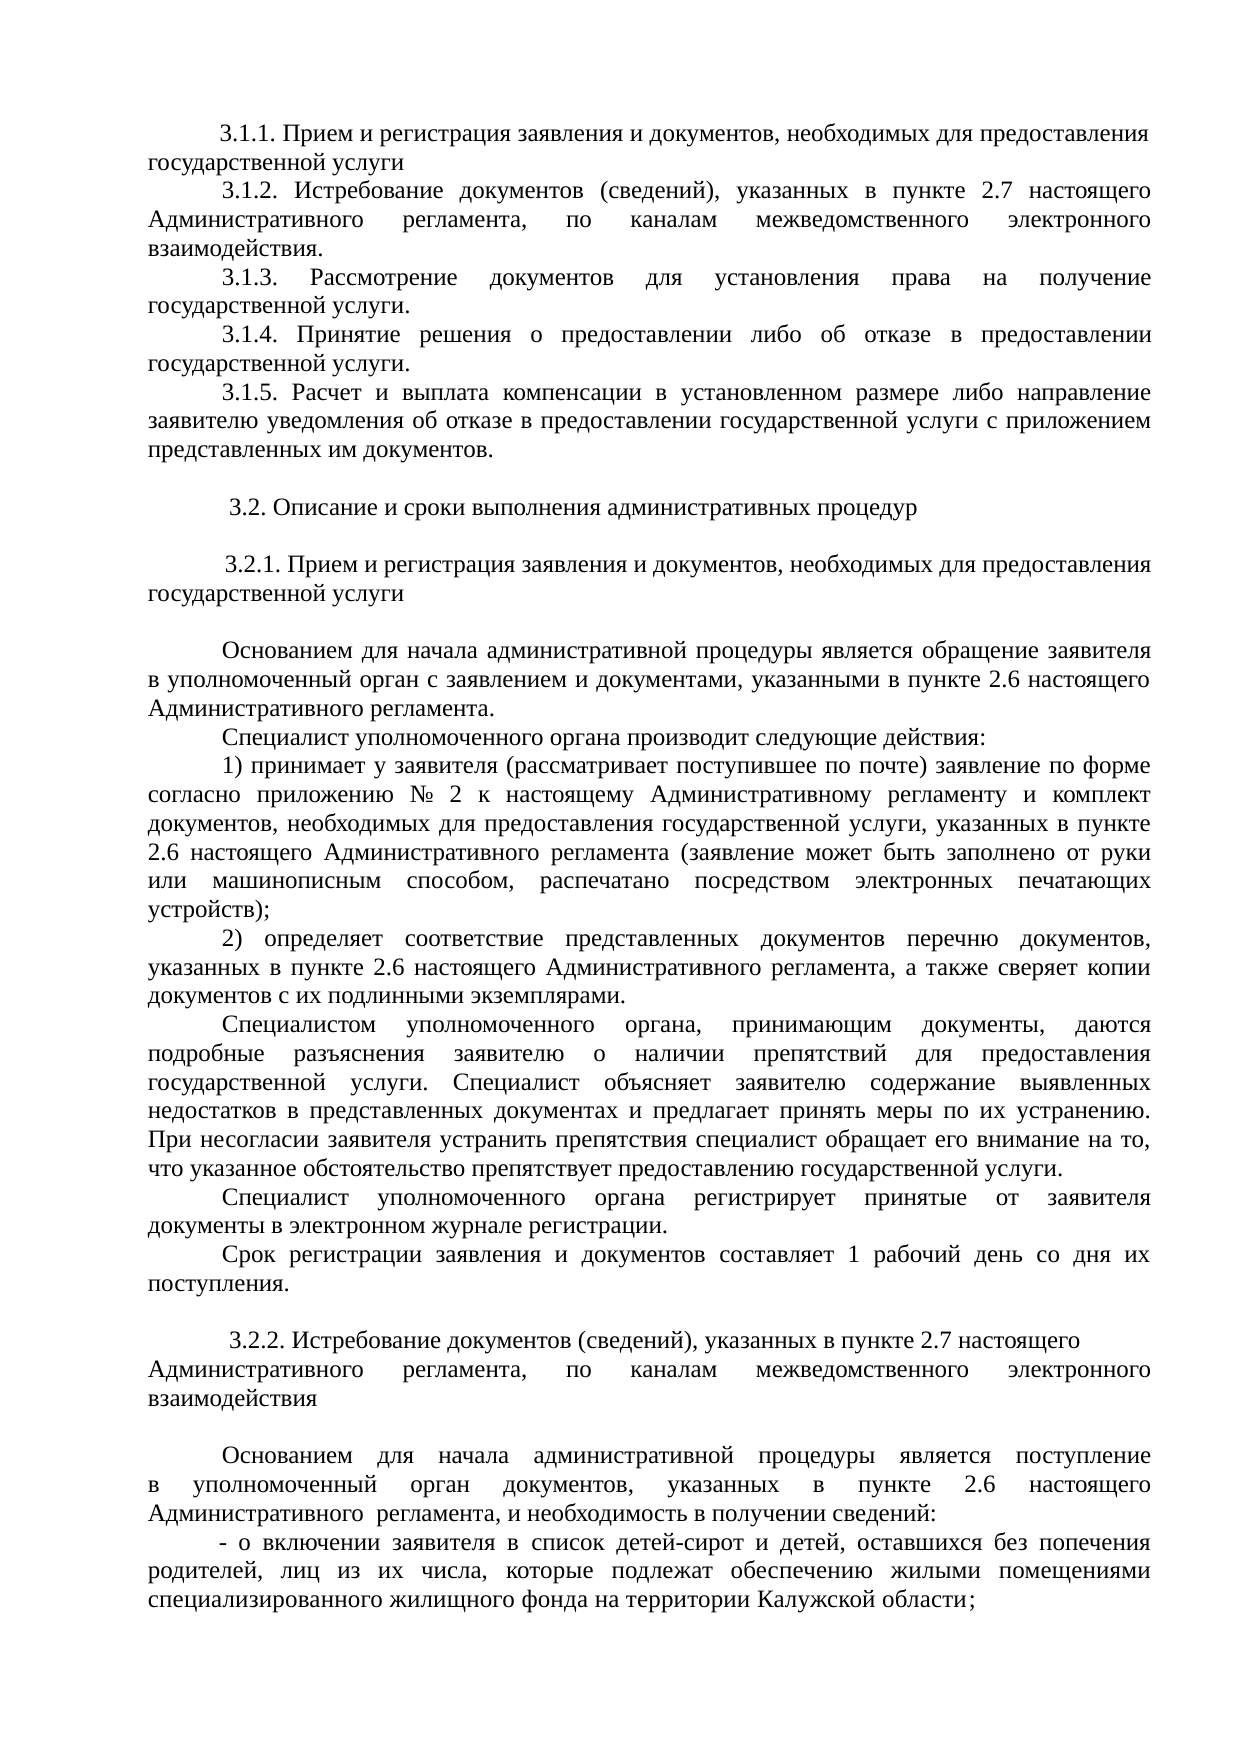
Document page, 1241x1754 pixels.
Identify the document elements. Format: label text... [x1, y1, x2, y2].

text Специалист уполномоченного органа регистрирует принятые от заявителя документы в электронном журнале регистрации. [148, 1182, 1152, 1239]
text Специалист уполномоченного органа производит следующие действия: [148, 722, 1152, 751]
text 2) определяет соответствие представленных документов перечню документов, указанных в пункте 2.6 настоящего Административного регламента, а также сверяет копии документов с их подлинными экземплярами. [148, 923, 1152, 1009]
text 3.1.2. Истребование документов (сведений), указанных в пункте 2.7 настоящего Административного регламента, по каналам межведомственного электронного взаимодействия. [148, 176, 1152, 262]
text 3.1.5. Расчет и выплата компенсации в установленном размере либо направление заявителю уведомления об отказе в предоставлении государственной услуги с приложением представленных им документов. [148, 377, 1152, 463]
text Административного регламента, по каналам межведомственного электронного взаимодействия [148, 1354, 1152, 1412]
text 3.1.1. Прием и регистрация заявления и документов, необходимых для предоставления государственной услуги [148, 118, 1152, 176]
text - о включении заявителя в список детей-сирот и детей, оставшихся без попечения родителей, лиц из их числа, которые подлежат обеспечению жилыми помещениями специализированного жилищного фонда на территории Калужской области; [148, 1527, 1152, 1613]
text 3.1.4. Принятие решения о предоставлении либо об отказе в предоставлении государственной услуги. [148, 319, 1152, 377]
text 3.2.1. Прием и регистрация заявления и документов, необходимых для предоставления государственной услуги [148, 549, 1152, 607]
text Основанием для начала административной процедуры является обращение заявителя в уполномоченный орган с заявлением и документами, указанными в пункте 2.6 настоящего Административного регламента. [148, 636, 1152, 722]
text Срок регистрации заявления и документов составляет 1 рабочий день со дня их поступления. [148, 1239, 1152, 1297]
text Основанием для начала административной процедуры является поступление в уполномоченный орган документов, указанных в пункте 2.6 настоящего Административного регламента, и необходимость в получении сведений: [148, 1441, 1152, 1527]
text 3.2. Описание и сроки выполнения административных процедур [148, 492, 1152, 521]
text 3.2.2. Истребование документов (сведений), указанных в пункте 2.7 настоящего [148, 1326, 1152, 1354]
text Специалистом уполномоченного органа, принимающим документы, даются подробные разъяснения заявителю о наличии препятствий для предоставления государственной услуги. Специалист объясняет заявителю содержание выявленных недостатков в представленных документах и предлагает принять меры по их устранению. При несогласии заявителя устранить препятствия специалист обращает его внимание на то, что указанное обстоятельство препятствует предоставлению государственной услуги. [148, 1009, 1152, 1182]
text 3.1.3. Рассмотрение документов для установления права на получение государственной услуги. [148, 262, 1152, 319]
text 1) принимает у заявителя (рассматривает поступившее по почте) заявление по форме согласно приложению № 2 к настоящему Административному регламенту и комплект документов, необходимых для предоставления государственной услуги, указанных в пункте 2.6 настоящего Административного регламента (заявление может быть заполнено от руки или машинописным способом, распечатано посредством электронных печатающих устройств); [148, 751, 1152, 923]
